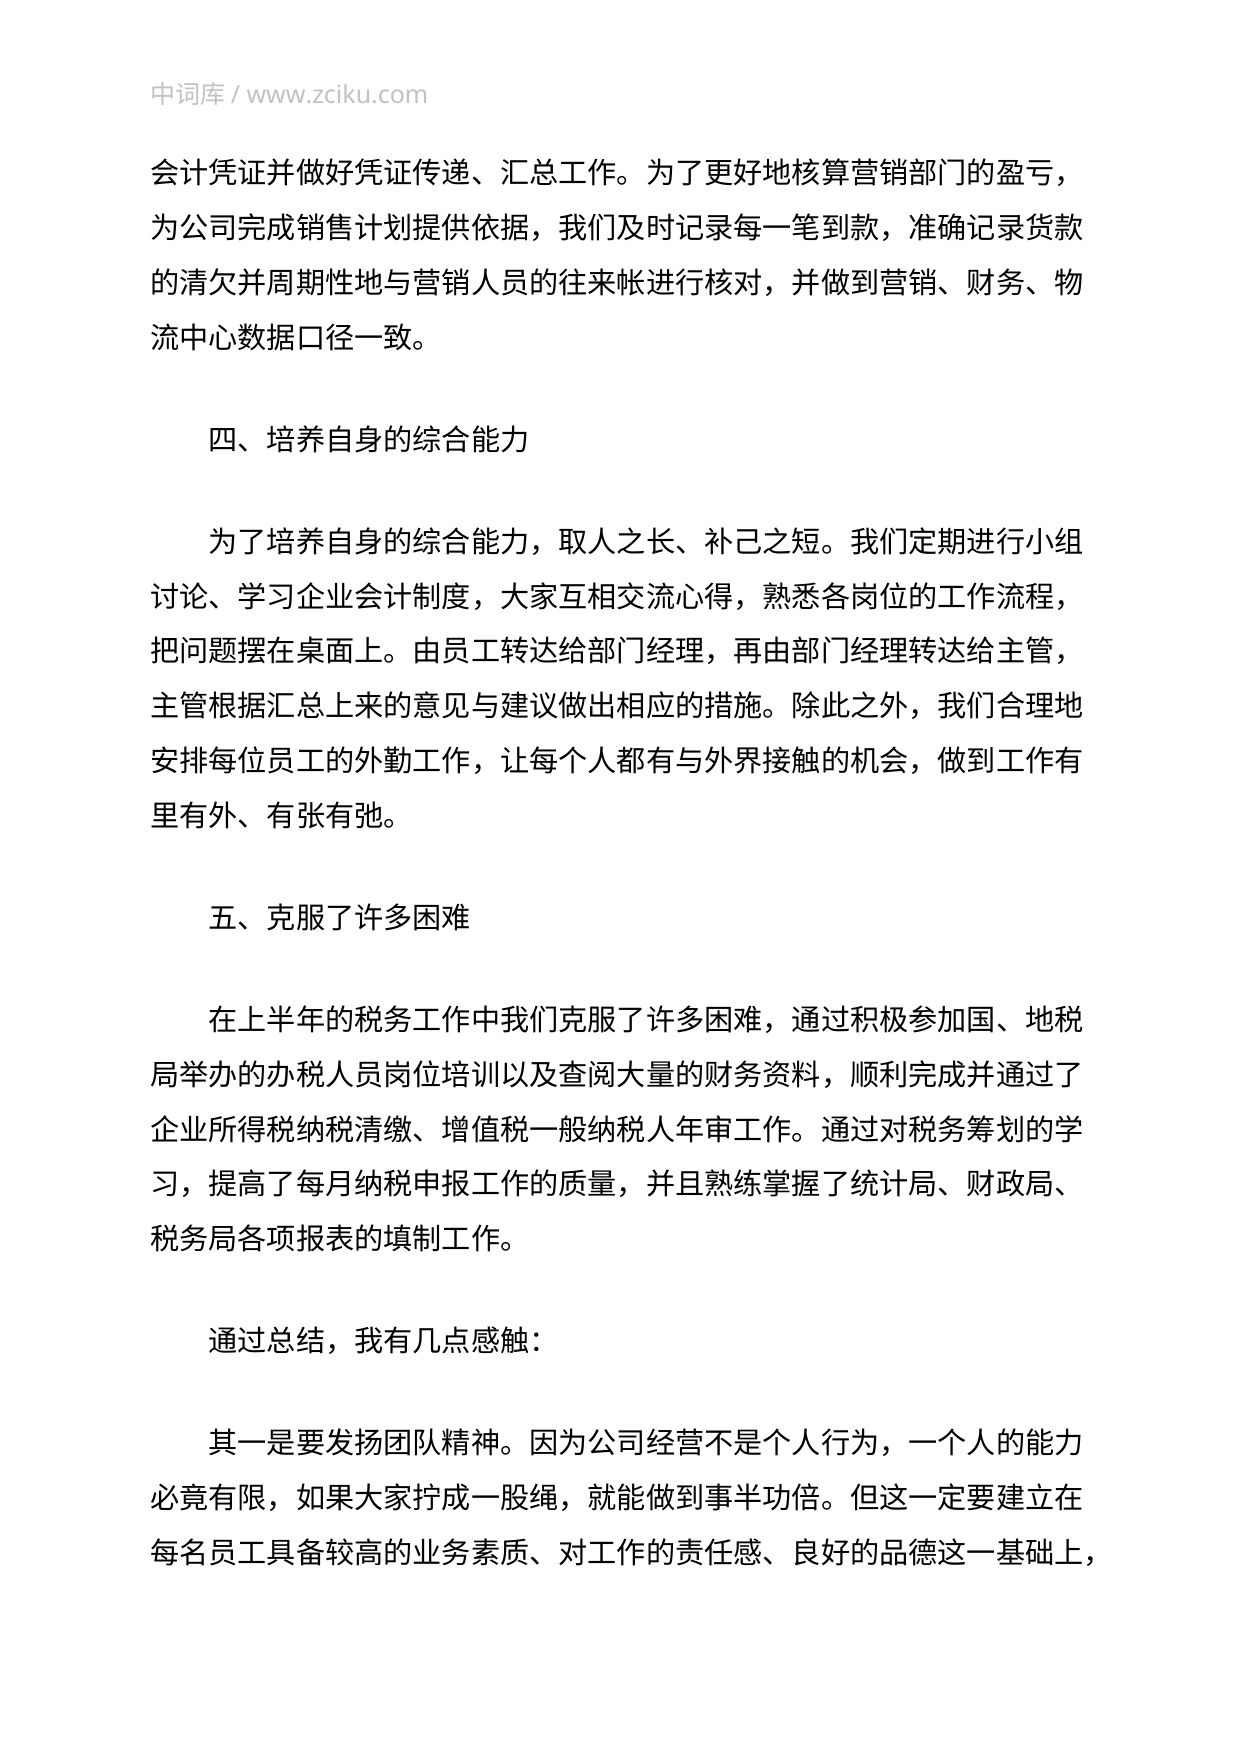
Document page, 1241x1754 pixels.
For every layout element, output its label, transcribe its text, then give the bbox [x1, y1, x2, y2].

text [150, 150, 1090, 357]
text 为了培养自身的综合能力，取人之长、补己之短。我们定期进行小组讨论、学习企业会计制度，大家互相交流心得，熟悉各岗位的工作流程，把问题摆在桌面上。由员工转达给部门经理，再由部门经理转达给主管，主管根据汇总上来的意见与建议做出相应的措施。除此之外，我们合理地安排每位员工的外勤工作，让每个人都有与外界接触的机会，做到工作有里有外、有张有弛。 [150, 518, 1090, 835]
text 通过总结，我有几点感触： [150, 1318, 1090, 1360]
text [150, 1419, 1090, 1571]
text 在上半年的税务工作中我们克服了许多困难，通过积极参加国、地税局举办的办税人员岗位培训以及查阅大量的财务资料，顺利完成并通过了企业所得税纳税清缴、增值税一般纳税人年审工作。通过对税务筹划的学习，提高了每月纳税申报工作的质量，并且熟练掌握了统计局、财政局、税务局各项报表的填制工作。 [150, 996, 1090, 1258]
text 四、培养自身的综合能力 [150, 416, 1090, 459]
text 五、克服了许多困难 [150, 894, 1090, 937]
